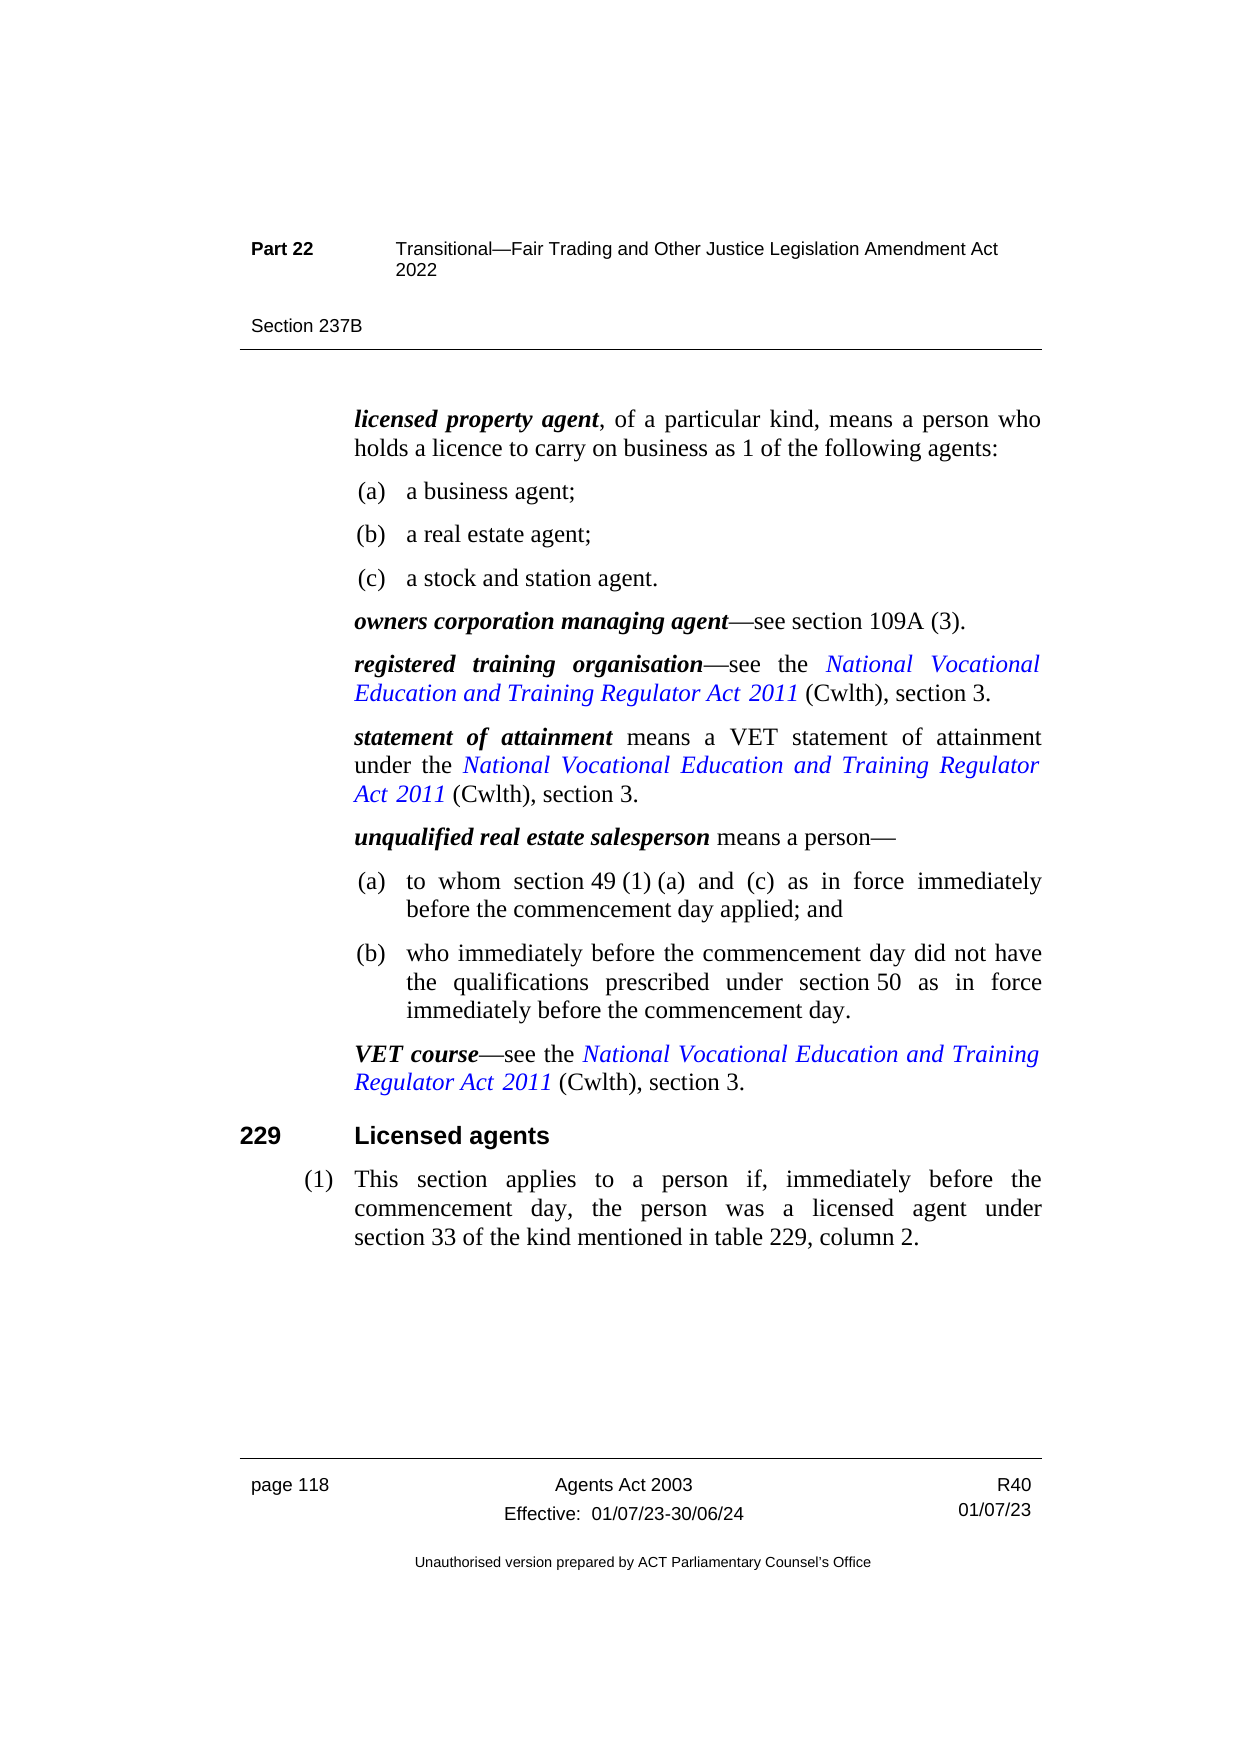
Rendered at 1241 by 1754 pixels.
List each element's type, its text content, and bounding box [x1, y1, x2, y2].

text (1) This section applies to a person if, immediately before the commencement day, the person was a licensed agent under section 33 of the kind mentioned in table 229, column 2. [239, 1164, 1042, 1251]
text (b) a real estate agent; [239, 519, 1042, 548]
text (a) a business agent; [239, 476, 1042, 505]
text (b) who immediately before the commencement day did not have the qualifications prescribed under section 50 as in force immediately before the commencement day. [239, 938, 1042, 1024]
text unqualified real estate salesperson means a person— [354, 822, 1042, 851]
text VET course—see the National Vocational Education and Training Regulator Act 2011 (Cwlth), section 3. [354, 1039, 1042, 1096]
text (a) to whom section 49 (1) (a) and (c) as in force immediately before the commencement day applied; and [239, 866, 1042, 923]
text owners corporation managing agent—see section 109A (3). [354, 606, 1042, 635]
text statement of attainment means a VET statement of attainment under the National Vocational Education and Training Regulator Act 2011 (Cwlth), section 3. [354, 722, 1042, 808]
text licensed property agent, of a particular kind, means a person who holds a licence to carry on business as 1 of the following agents: [354, 404, 1042, 462]
text registered training organisation—see the National Vocational Education and Training Regulator Act 2011 (Cwlth), section 3. [354, 649, 1042, 707]
text (c) a stock and station agent. [239, 563, 1042, 592]
text 229 Licensed agents [239, 1121, 1042, 1150]
